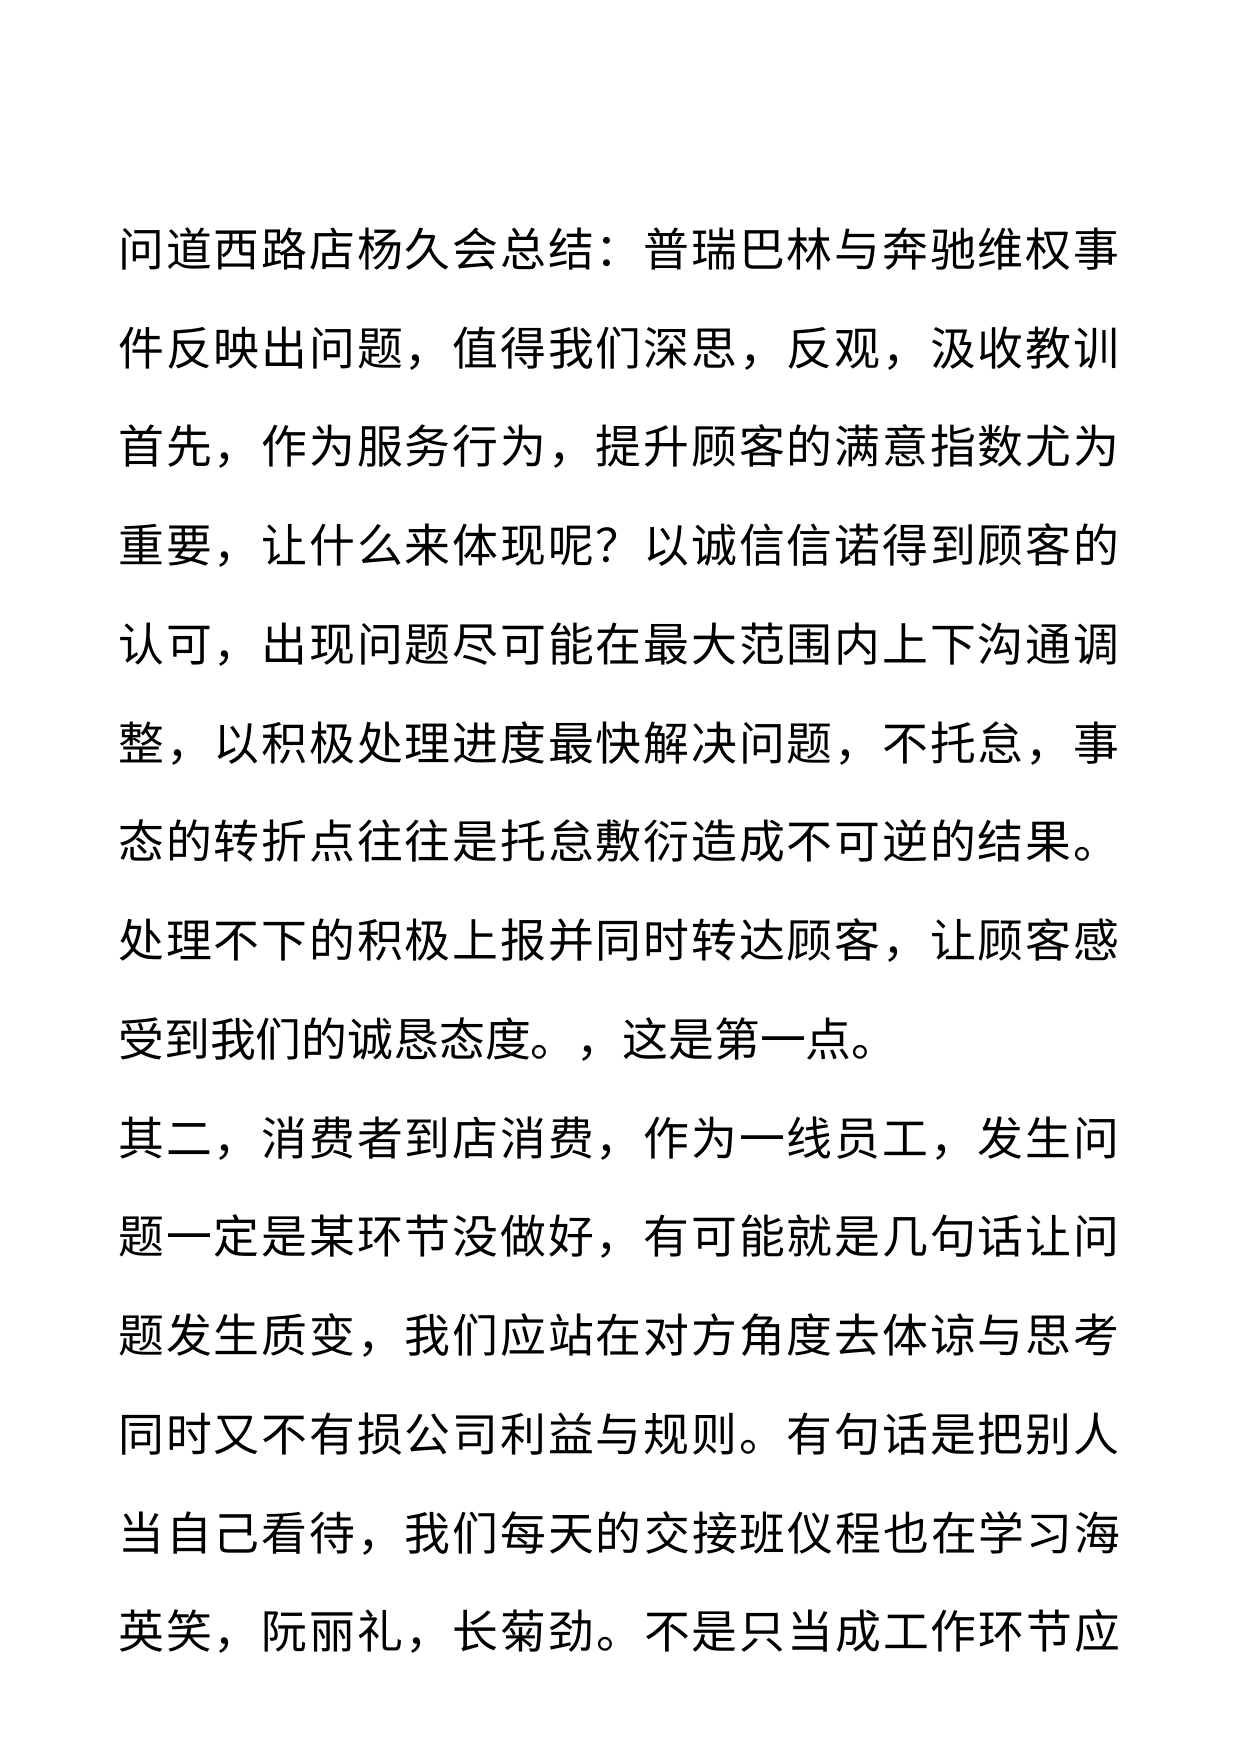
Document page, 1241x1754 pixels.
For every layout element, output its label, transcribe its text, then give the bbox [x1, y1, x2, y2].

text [118, 1086, 1122, 1678]
text 问道西路店杨久会总结：普瑞巴林与奔驰维权事件反映出问题，值得我们深思，反观，汲收教训，首先，作为服务行为，提升顾客的满意指数尤为重要，让什么来体现呢？以诚信信诺得到顾客的认可，出现问题尽可能在最大范围内上下沟通调整，以积极处理进度最快解决问题，不托怠，事态的转折点往往是托怠敷衍造成不可逆的结果。处理不下的积极上报并同时转达顾客，让顾客感受到我们的诚恳态度。，这是第一点。 [118, 197, 1122, 1086]
